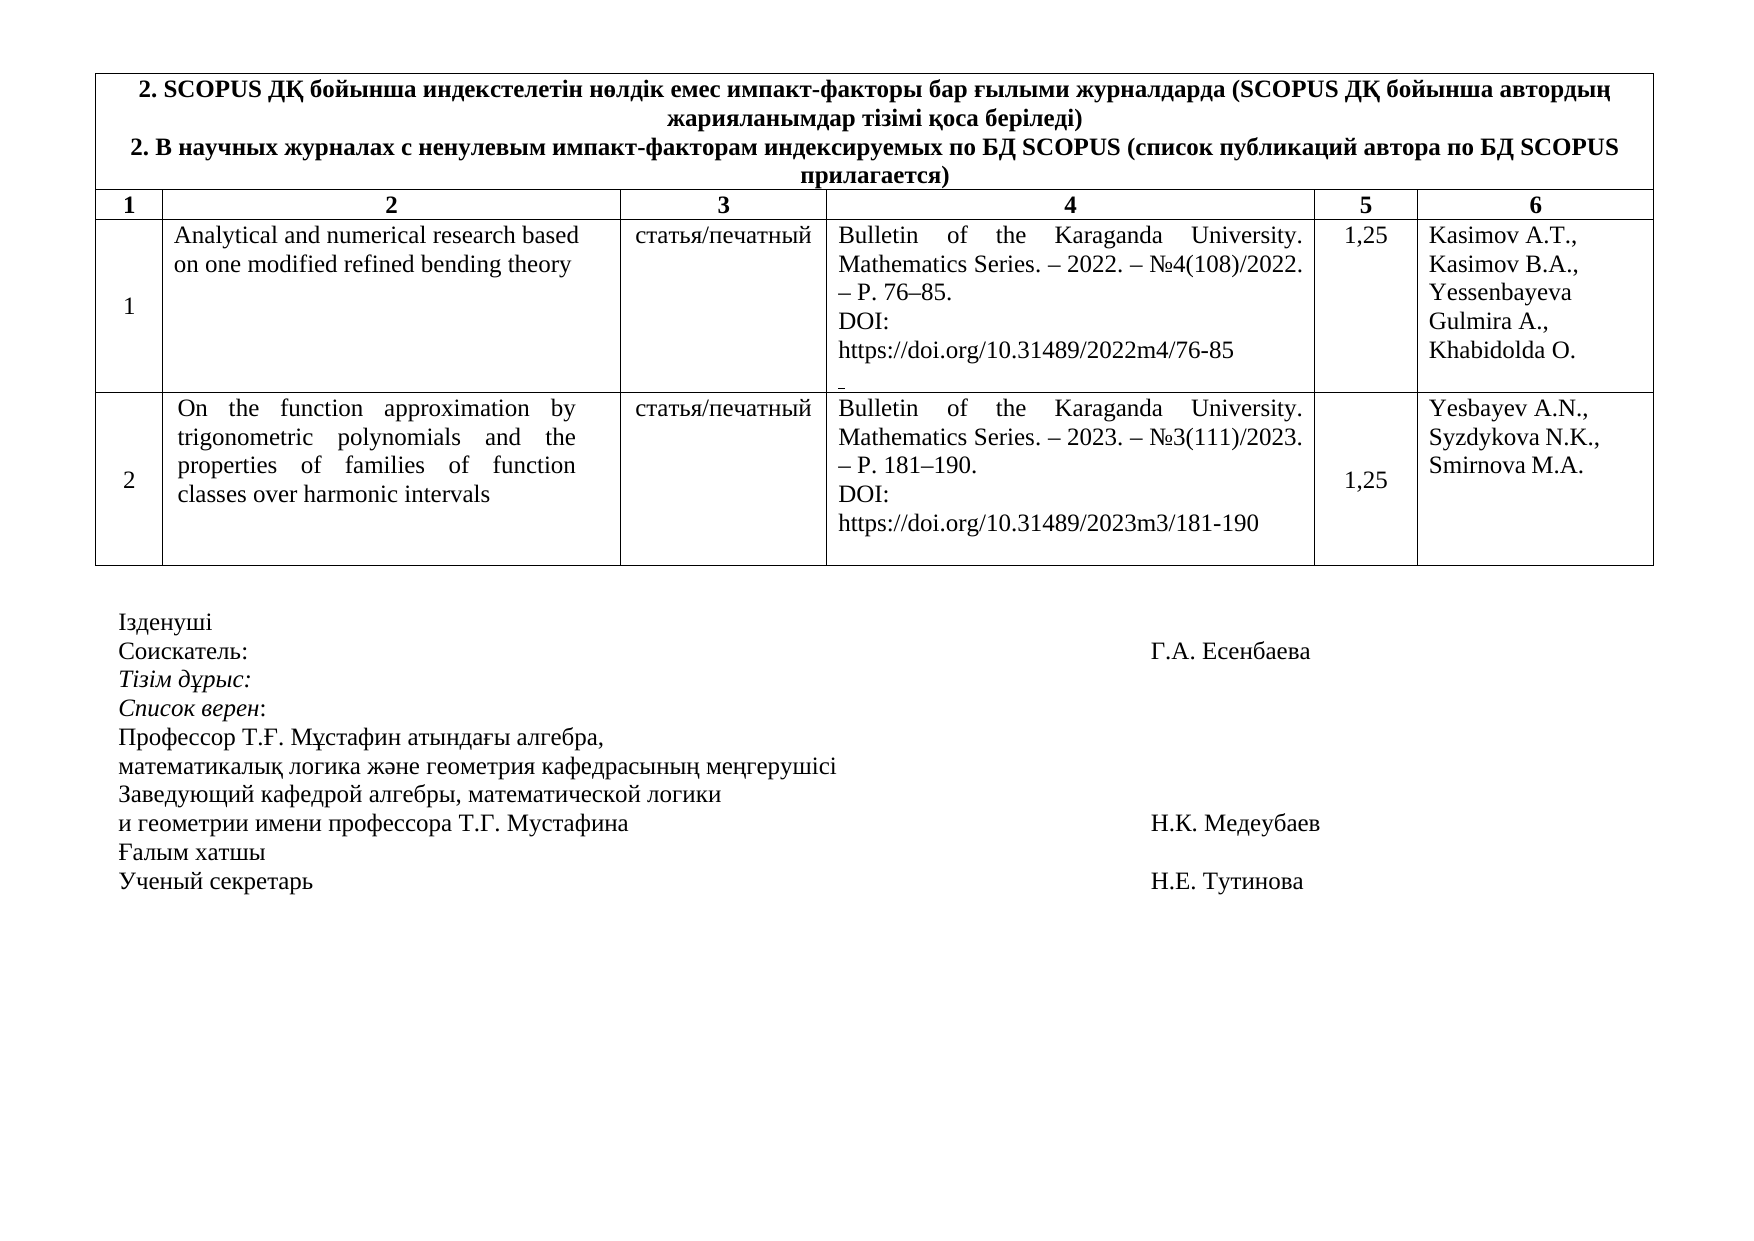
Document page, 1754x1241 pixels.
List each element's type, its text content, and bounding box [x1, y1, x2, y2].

table_cell 6 [1418, 190, 1653, 219]
text математикалық логика және геометрия кафедрасының меңгерушісі [118, 751, 1636, 779]
text и геометрии имени профессора Т.Г. Мустафина Н.К. Медеубаев [118, 808, 1636, 837]
text Список верен: [118, 693, 1636, 722]
text Профессор Т.Ғ. Мұстафин атындағы алгебра, [118, 722, 1636, 751]
table_cell On the function approximation by trigonometric polynomials and the properties of families of function classes over harmonic intervals [163, 393, 620, 565]
text Iзденушi [118, 607, 1636, 636]
table_cell 5 [1315, 190, 1417, 219]
table_cell Yesbayev A.N., Syzdykova N.K., Smirnova M.A. [1418, 393, 1653, 565]
text Ученый секретарь Н.Е. Тутинова [118, 866, 1636, 894]
table_cell Bulletin of the Karaganda University. Mathematics Series. – 2023. – №3(111)/2023. – P. 181–190. DOI: https://doi.org/10.31489/2023m3/181-190 [827, 393, 1314, 565]
table_cell статья/печатный [621, 220, 826, 392]
table_cell 2 [96, 393, 162, 565]
table_header 2. SCOPUS ДҚ бойынша индекстелетін нөлдік емес импакт-факторы бар ғылыми журналдарда (SCOPUS ДҚ бойынша автордың жарияланымдар тізімі қоса беріледі) 2. В научных журналах с ненулевым импакт-факторам индексируемых по БД SCOPUS (список публикаций автора по БД SCOPUS прилагается) [96, 74, 1653, 189]
table_cell 4 [827, 190, 1314, 219]
text Ғалым хатшы [118, 837, 1636, 866]
table_cell 1 [96, 190, 162, 219]
table_cell Analytical and numerical research based on one modified refined bending theory [163, 220, 620, 392]
table_cell 2 [163, 190, 620, 219]
text Соискатель: Г.А. Есенбаева [118, 636, 1636, 664]
table_cell 3 [621, 190, 826, 219]
text Заведующий кафедрой алгебры, математической логики [118, 779, 1636, 808]
table_cell Kasimov A.T., Kasimov B.A., Yessenbayeva Gulmira A., Khabidolda O. [1418, 220, 1653, 392]
table_cell статья/печатный [621, 393, 826, 565]
table_cell Bulletin of the Karaganda University. Mathematics Series. – 2022. – №4(108)/2022. – P. 76–85. DOI: https://doi.org/10.31489/2022m4/76-85 [827, 220, 1314, 392]
table_cell 1,25 [1315, 220, 1417, 392]
table_cell 1,25 [1315, 393, 1417, 565]
table_cell 1 [96, 220, 162, 392]
text Тiзiм дұрыс: [118, 664, 1636, 693]
